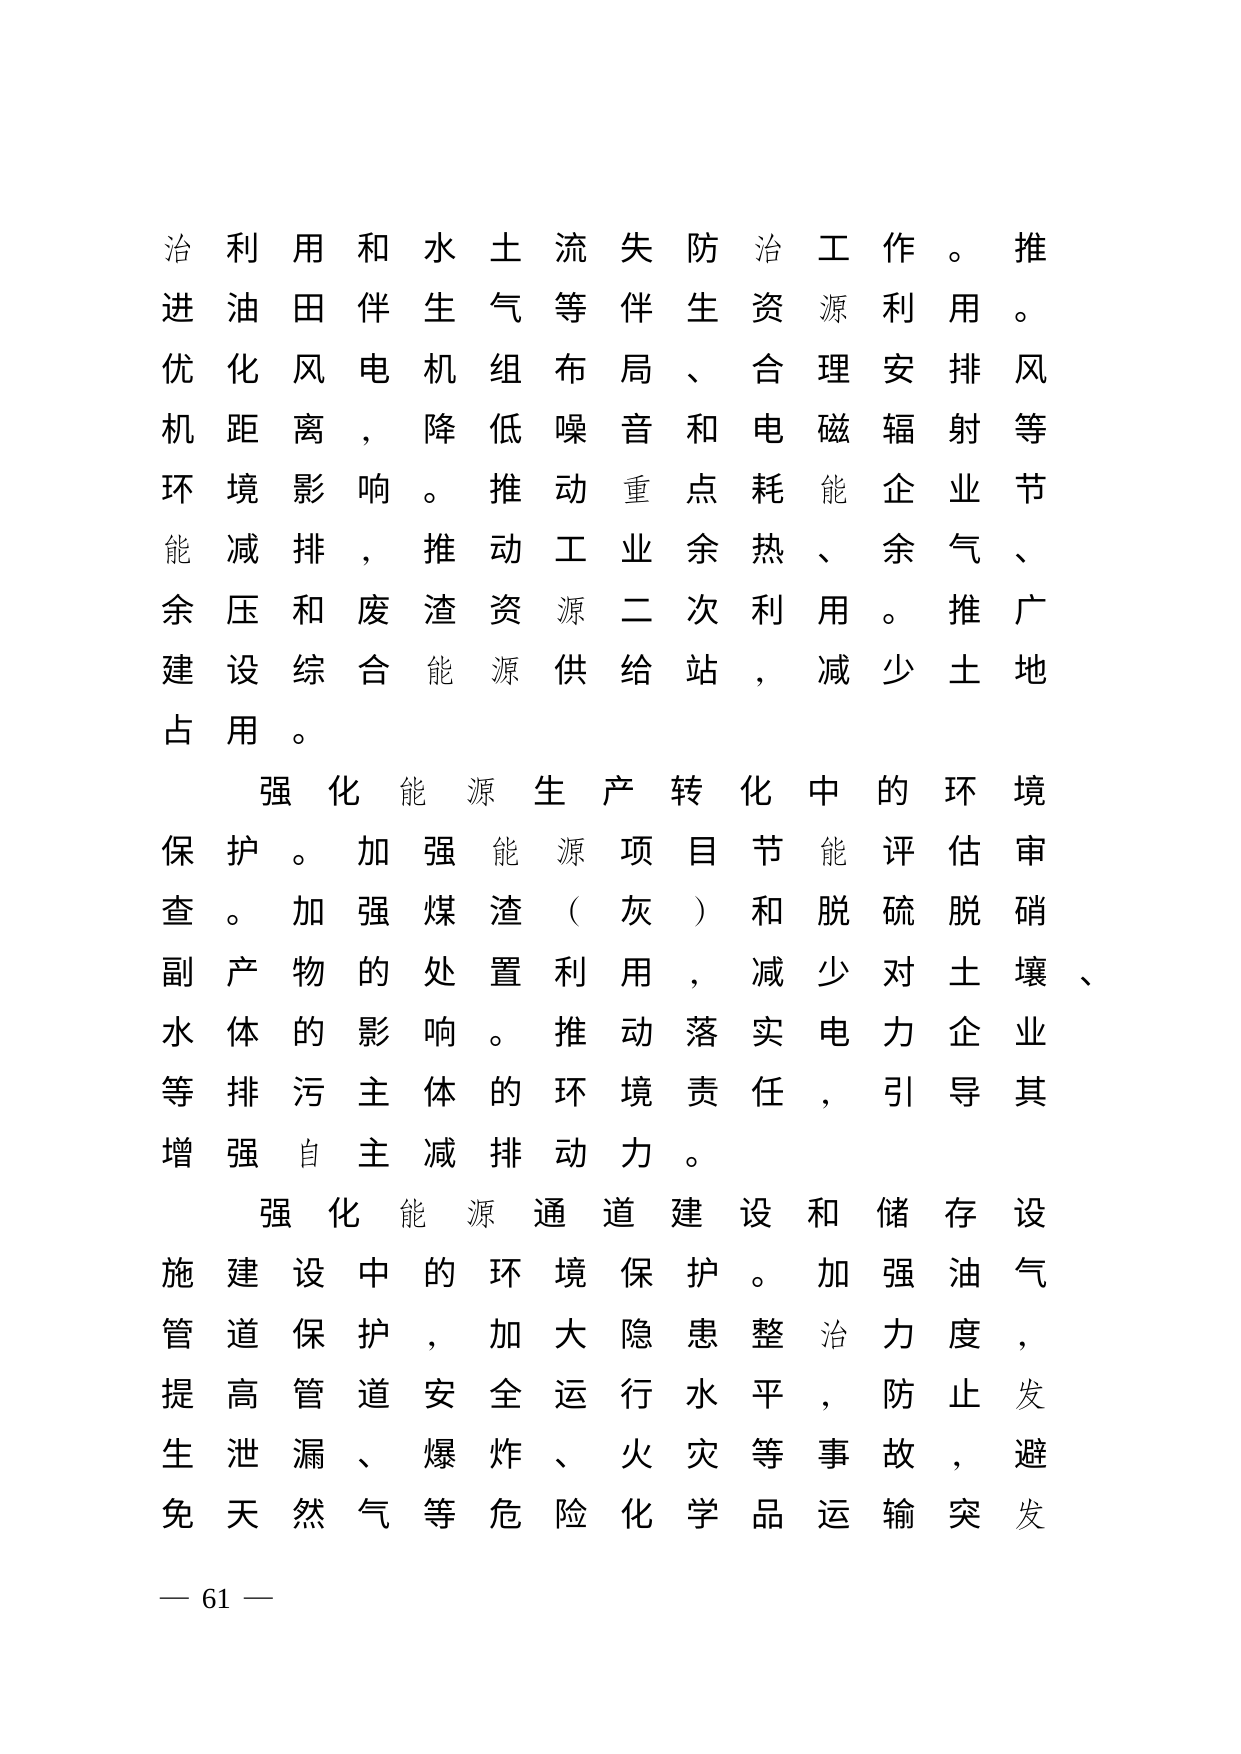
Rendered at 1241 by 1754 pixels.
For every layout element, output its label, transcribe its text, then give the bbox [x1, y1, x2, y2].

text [161, 1184, 1079, 1546]
text 强化能源生产转化中的环境保护。加强能源项目节能评估审查。加强煤渣（灰）和脱硫脱硝副产物的处置利用，减少对土壤、水体的影响。推动落实电力企业等排污主体的环境责任，引导其增强自主减排动力。 [161, 762, 1079, 1184]
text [161, 219, 1079, 762]
